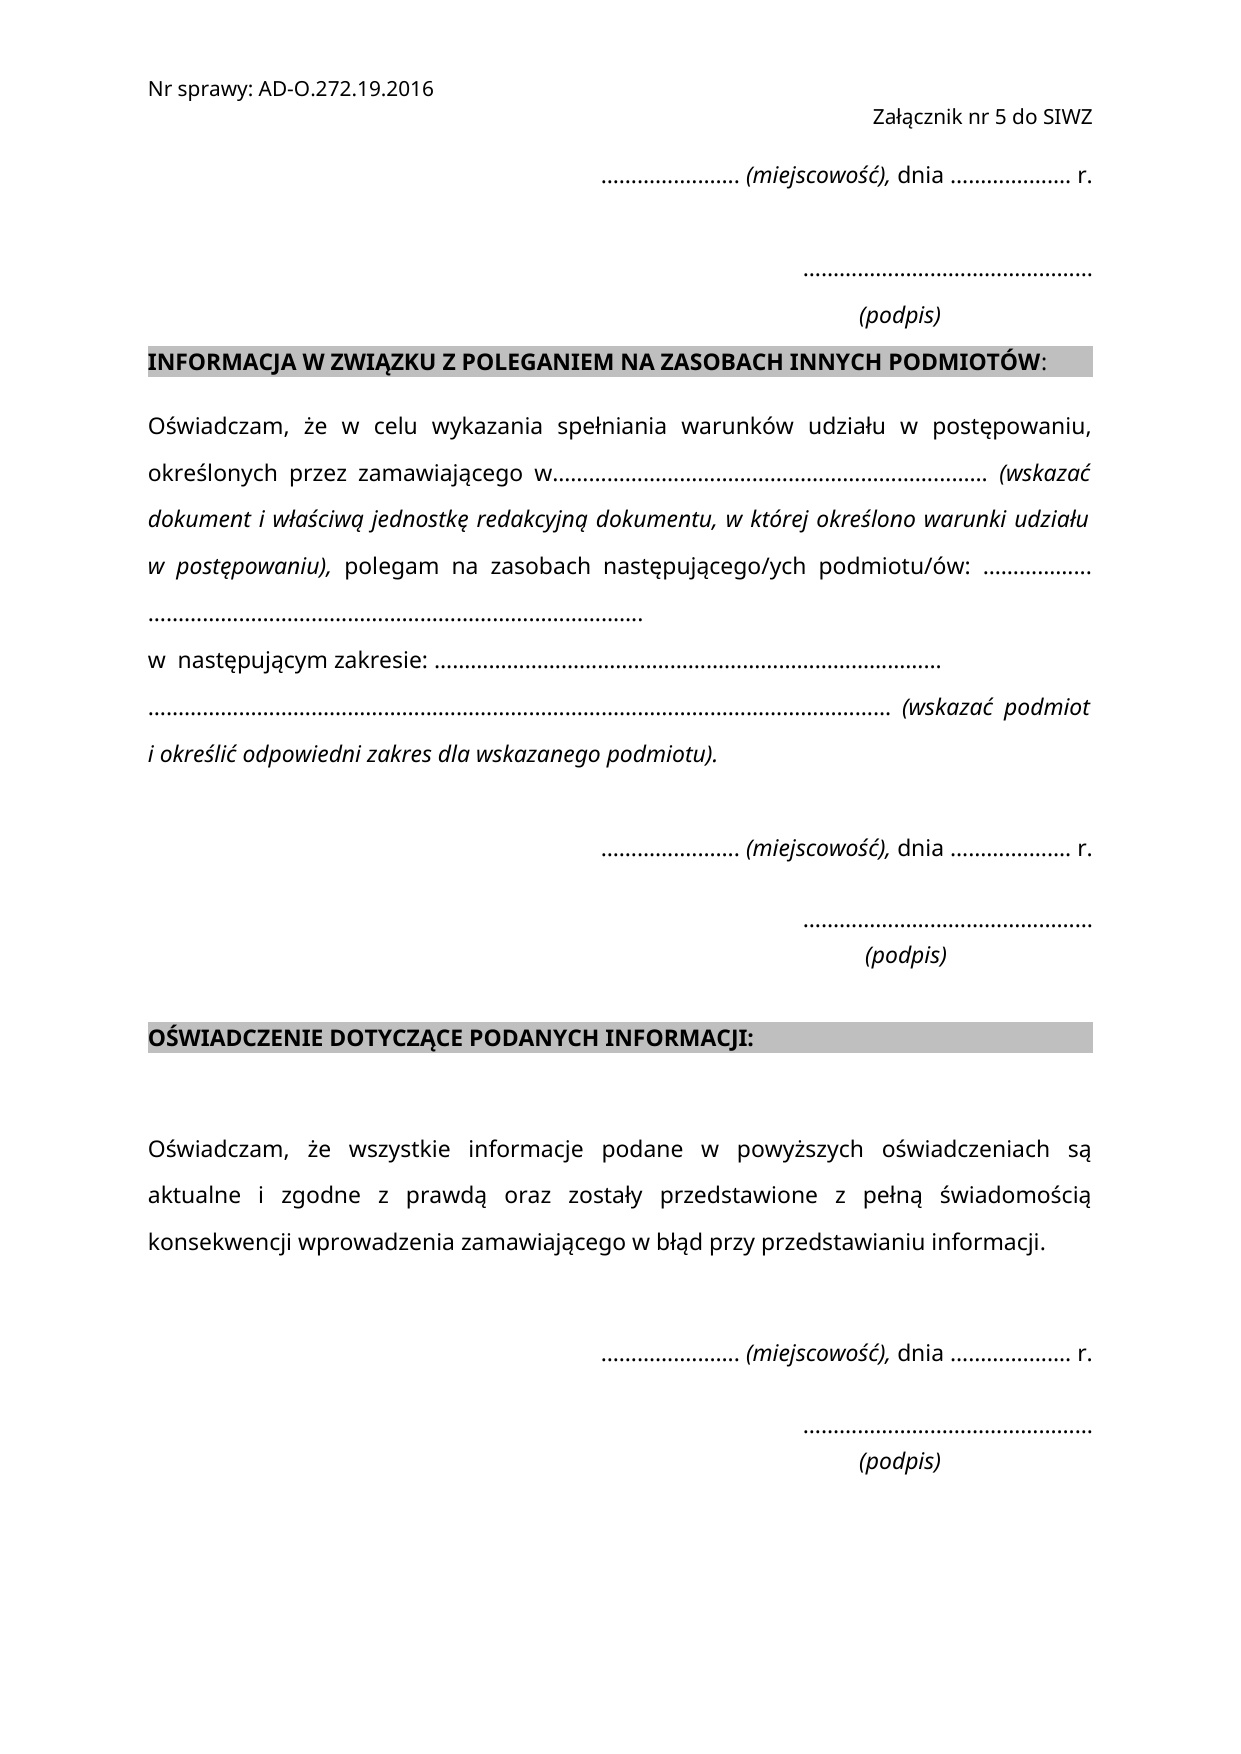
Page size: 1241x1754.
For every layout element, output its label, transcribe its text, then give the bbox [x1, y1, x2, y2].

text (podpis) [738, 939, 1093, 971]
text ………………………………………… [148, 903, 1093, 935]
text (podpis) [738, 299, 1093, 331]
text Oświadczam, że w celu wykazania spełniania warunków udziału w postępowaniu, określonych przez zamawiającego w………………………………………………………...…… (wskazać dokument i właściwą jednostkę redakcyjną dokumentu, w której określono warunki udziału w postępowaniu), polegam na zasobach następującego/ych podmiotu/ów: ……………...………………………………………………………………………. w następującym zakresie: ………………………………………………………………………… [148, 410, 1093, 675]
text OŚWIADCZENIE DOTYCZĄCE PODANYCH INFORMACJI: [148, 1022, 1093, 1053]
text (podpis) [738, 1444, 1093, 1476]
text …………….……. (miejscowość), dnia ………….……. r. [148, 1337, 1093, 1368]
text …………….……. (miejscowość), dnia ………….……. r. [148, 832, 1093, 863]
text …………………………………………………………………………………………………………… (wskazać podmiot i określić odpowiedni zakres dla wskazanego podmiotu). [148, 691, 1093, 769]
text INFORMACJA W ZWIĄZKU Z POLEGANIEM NA ZASOBACH INNYCH PODMIOTÓW: [148, 346, 1093, 377]
text ………………………………………… [148, 1409, 1093, 1440]
text ………………………………………… [148, 252, 1093, 284]
text …………….……. (miejscowość), dnia ………….……. r. [148, 159, 1093, 190]
text Oświadczam, że wszystkie informacje podane w powyższych oświadczeniach są aktualne i zgodne z prawdą oraz zostały przedstawione z pełną świadomością konsekwencji wprowadzenia zamawiającego w błąd przy przedstawianiu informacji. [148, 1133, 1093, 1258]
